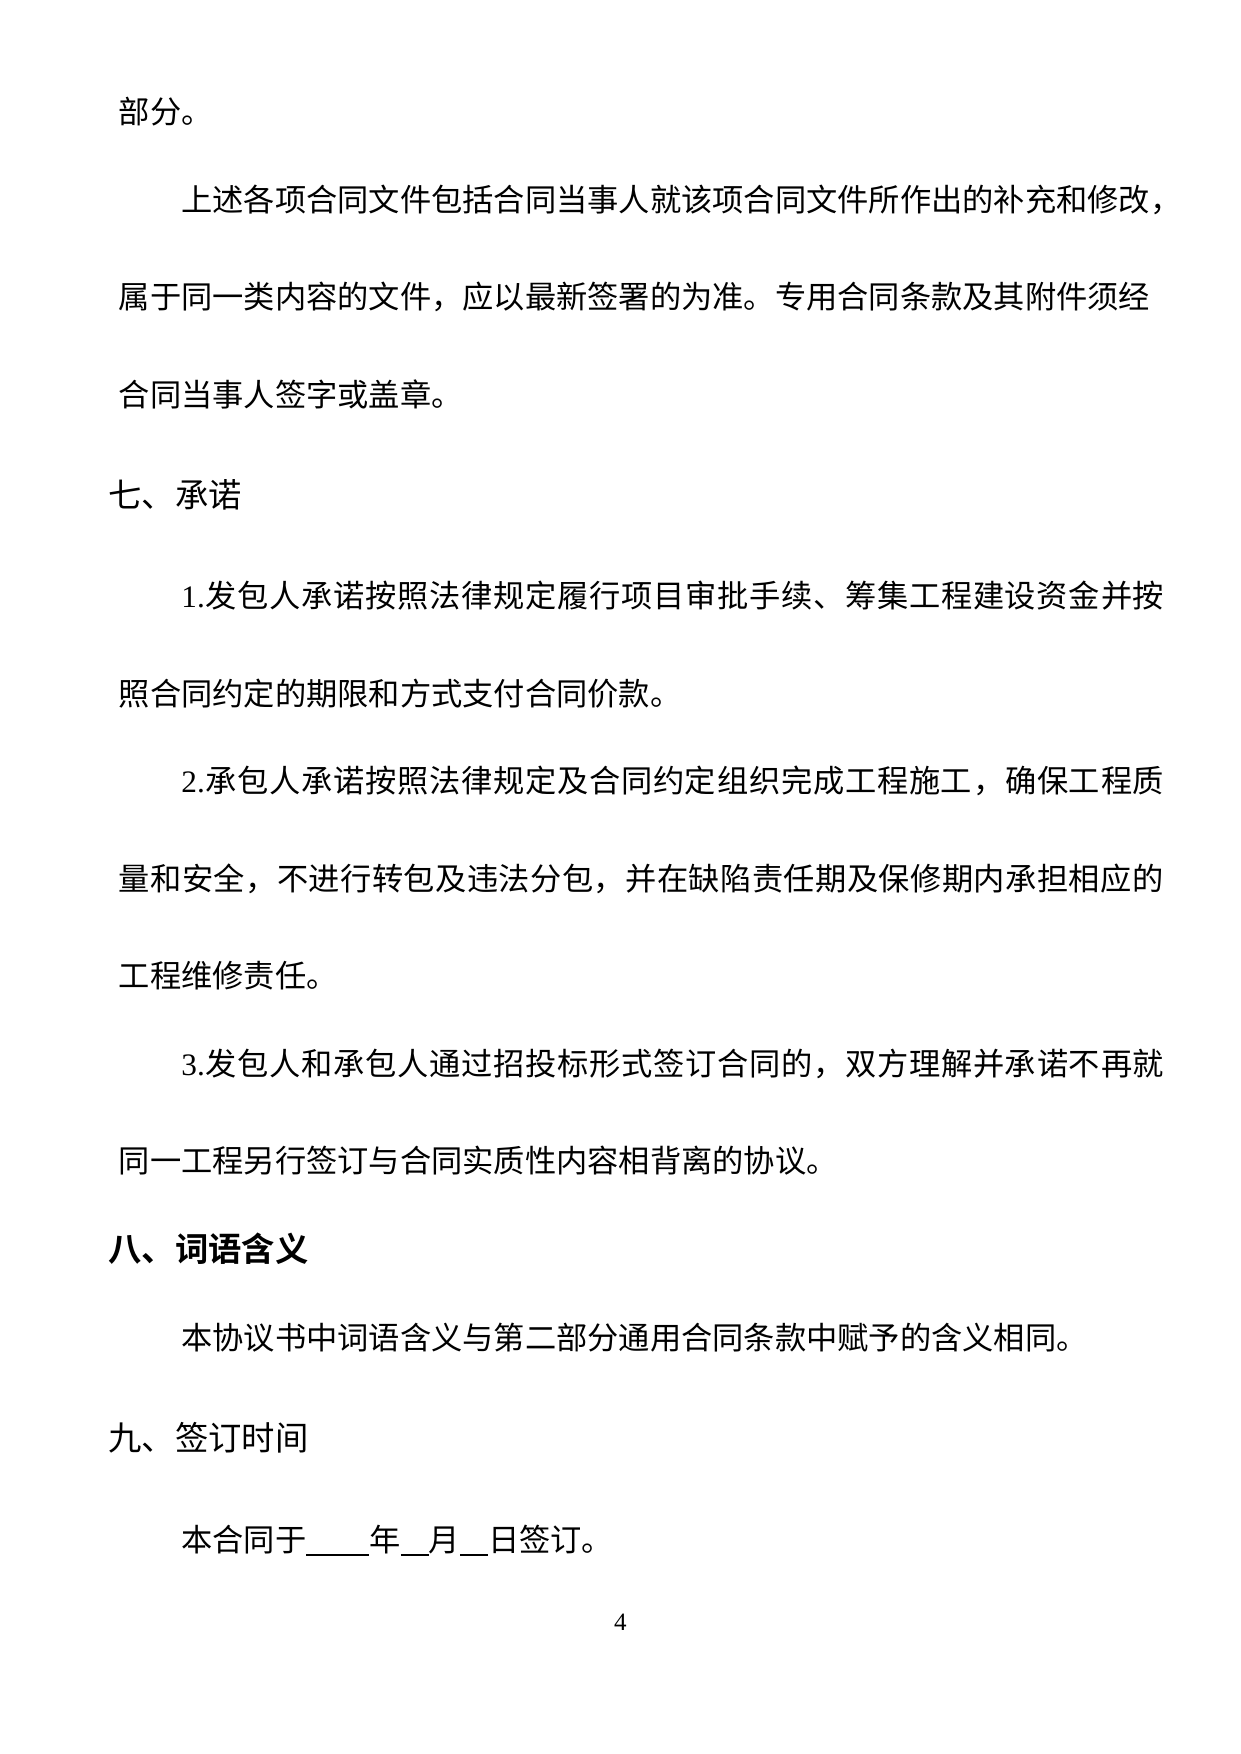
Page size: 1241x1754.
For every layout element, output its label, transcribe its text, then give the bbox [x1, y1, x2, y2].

text 上述各项合同文件包括合同当事人就该项合同文件所作出的补充和修改，属于同一类内容的文件，应以最新签署的为准。专用合同条款及其附件须经合同当事人签字或盖章。 [119, 165, 1165, 425]
text 本合同于 年 月 日签订。 [119, 1505, 1165, 1570]
text 七、承诺 [75, 460, 1165, 525]
text 八、词语含义 [75, 1214, 1165, 1279]
text 2.承包人承诺按照法律规定及合同约定组织完成工程施工，确保工程质量和安全，不进行转包及违法分包，并在缺陷责任期及保修期内承担相应的工程维修责任。 [119, 747, 1165, 1007]
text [119, 77, 1165, 142]
text 1.发包人承诺按照法律规定履行项目审批手续、筹集工程建设资金并按照合同约定的期限和方式支付合同价款。 [119, 562, 1165, 724]
text 3.发包人和承包人通过招投标形式签订合同的，双方理解并承诺不再就同一工程另行签订与合同实质性内容相背离的协议。 [119, 1029, 1165, 1192]
text 九、签订时间 [75, 1403, 1165, 1468]
text 本协议书中词语含义与第二部分通用合同条款中赋予的含义相同。 [119, 1303, 1165, 1368]
